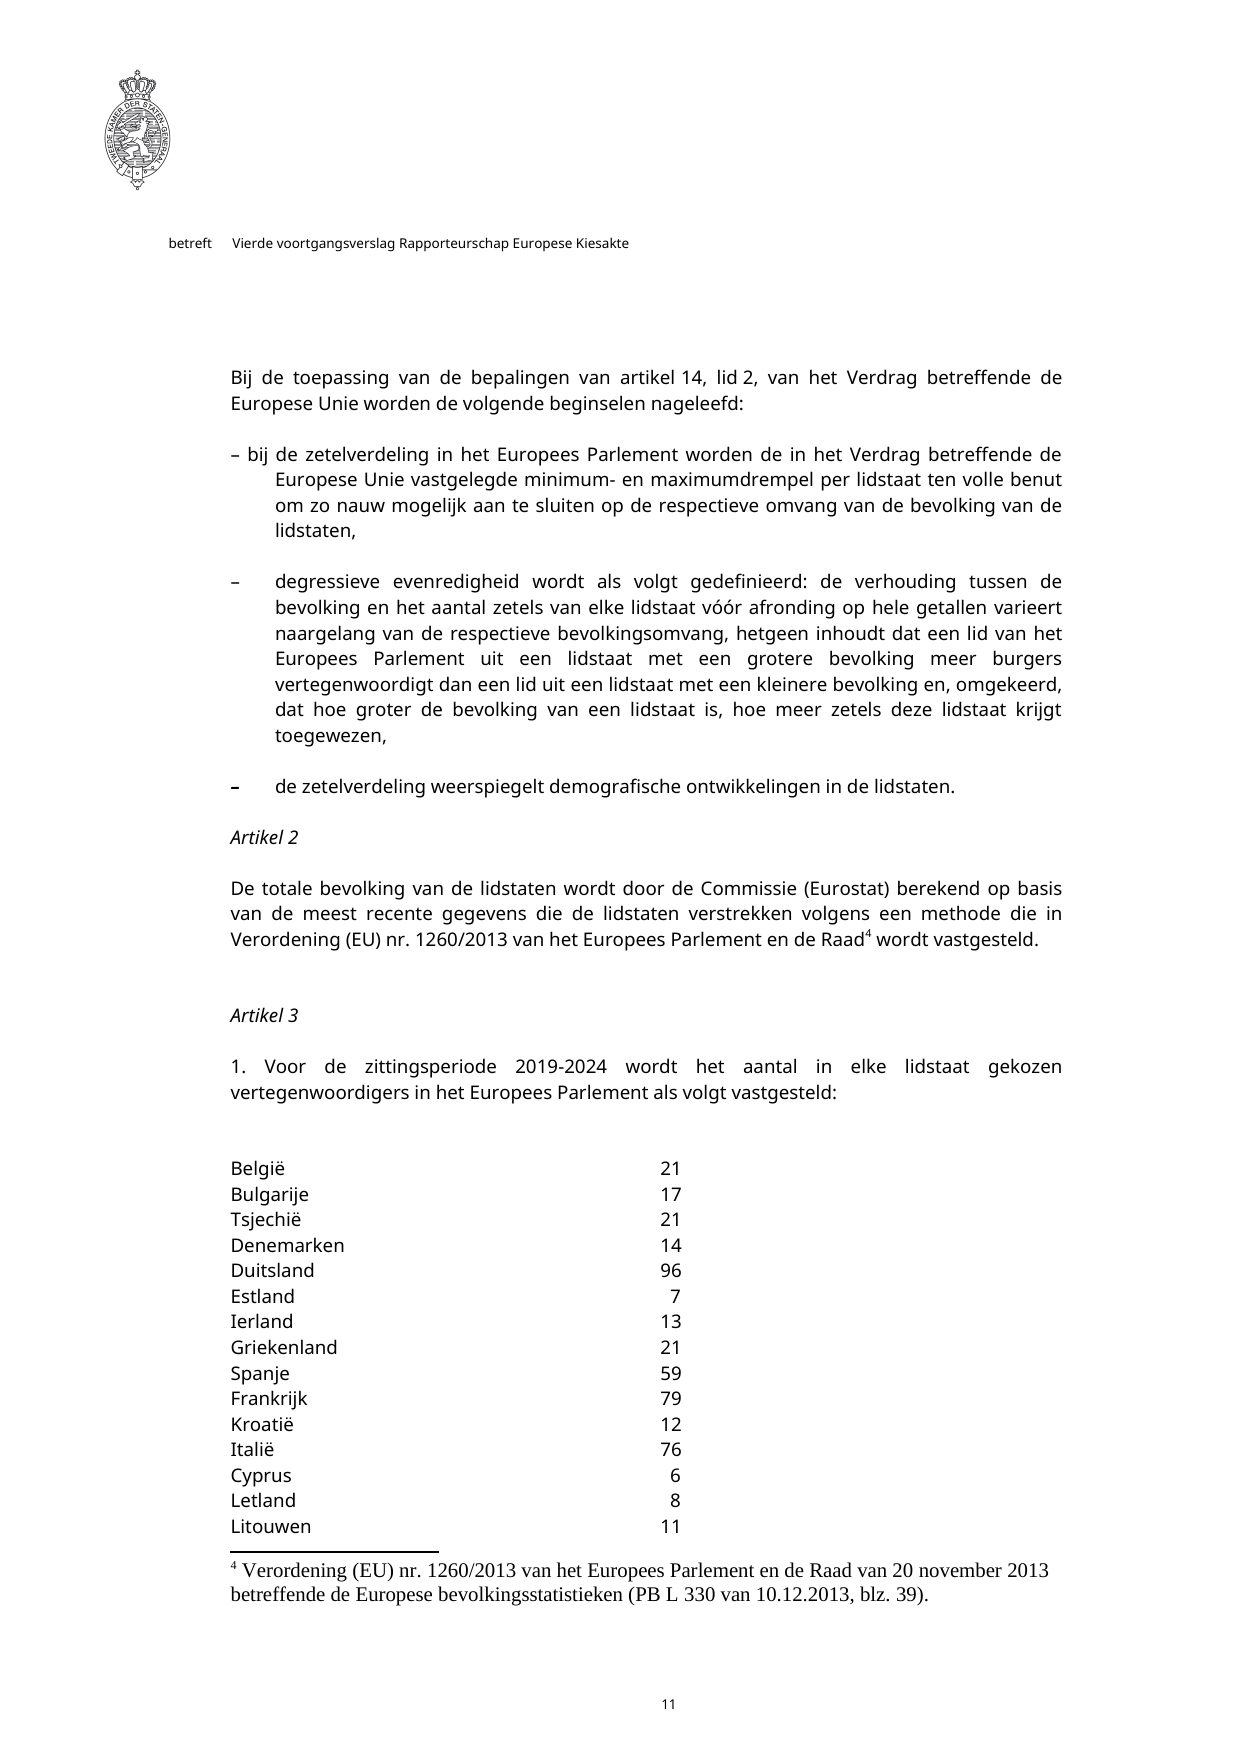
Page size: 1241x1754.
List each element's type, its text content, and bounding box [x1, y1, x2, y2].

text Bij de toepassing van de bepalingen van artikel 14, lid 2, van het Verdrag betreffende de Europese Unie worden de volgende beginselen nageleefd: [230, 364, 1063, 416]
table_cell 76 [649, 1436, 1074, 1462]
table_header België [219, 1156, 649, 1181]
table_cell 11 [649, 1513, 1074, 1538]
text 1. Voor de zittingsperiode 2019-2024 wordt het aantal in elke lidstaat gekozen vertegenwoordigers in het Europees Parlement als volgt vastgesteld: [230, 1054, 1063, 1105]
text – degressieve evenredigheid wordt als volgt gedefinieerd: de verhouding tussen de bevolking en het aantal zetels van elke lidstaat vóór afronding op hele getallen varieert naargelang van de respectieve bevolkingsomvang, hetgeen inhoudt dat een lid van het Europees Parlement uit een lidstaat met een grotere bevolking meer burgers vertegenwoordigt dan een lid uit een lidstaat met een kleinere bevolking en, omgekeerd, dat hoe groter de bevolking van een lidstaat is, hoe meer zetels deze lidstaat krijgt toegewezen, [230, 569, 1063, 747]
text – bij de zetelverdeling in het Europees Parlement worden de in het Verdrag betreffende de Europese Unie vastgelegde minimum- en maximumdrempel per lidstaat ten volle benut om zo nauw mogelijk aan te sluiten op de respectieve omvang van de bevolking van de lidstaten, [230, 441, 1063, 543]
table_cell 17 [649, 1181, 1074, 1207]
table_cell 13 [649, 1309, 1074, 1334]
table_cell Frankrijk [219, 1385, 649, 1411]
text – de zetelverdeling weerspiegelt demografische ontwikkelingen in de lidstaten. [230, 773, 1063, 798]
table_cell Duitsland [219, 1258, 649, 1283]
table_cell 14 [649, 1232, 1074, 1258]
table_cell Estland [219, 1283, 649, 1309]
text Artikel 3 [230, 1003, 1063, 1028]
table_cell 7 [649, 1283, 1074, 1309]
table_cell Denemarken [219, 1232, 649, 1258]
table_cell Cyprus [219, 1462, 649, 1487]
table_cell 12 [649, 1411, 1074, 1436]
table_cell Kroatië [219, 1411, 649, 1436]
table_cell Spanje [219, 1360, 649, 1385]
text De totale bevolking van de lidstaten wordt door de Commissie (Eurostat) berekend op basis van de meest recente gegevens die de lidstaten verstrekken volgens een methode die in Verordening (EU) nr. 1260/2013 van het Europees Parlement en de Raad wordt vastgesteld. [186, 875, 1063, 952]
table_cell 21 [649, 1334, 1074, 1360]
table_cell 96 [649, 1258, 1074, 1283]
table_cell 8 [649, 1488, 1074, 1513]
table_cell Italië [219, 1436, 649, 1462]
table_cell Litouwen [219, 1513, 649, 1538]
table_cell 79 [649, 1385, 1074, 1411]
table_cell Bulgarije [219, 1181, 649, 1207]
table_cell Ierland [219, 1309, 649, 1334]
table_cell 6 [649, 1462, 1074, 1487]
table_cell Tsjechië [219, 1207, 649, 1232]
table_cell Griekenland [219, 1334, 649, 1360]
table_cell 21 [649, 1207, 1074, 1232]
table_cell Letland [219, 1488, 649, 1513]
table_cell 59 [649, 1360, 1074, 1385]
table_header 21 [649, 1156, 1074, 1181]
picture [102, 61, 174, 265]
text Artikel 2 [230, 824, 1063, 849]
